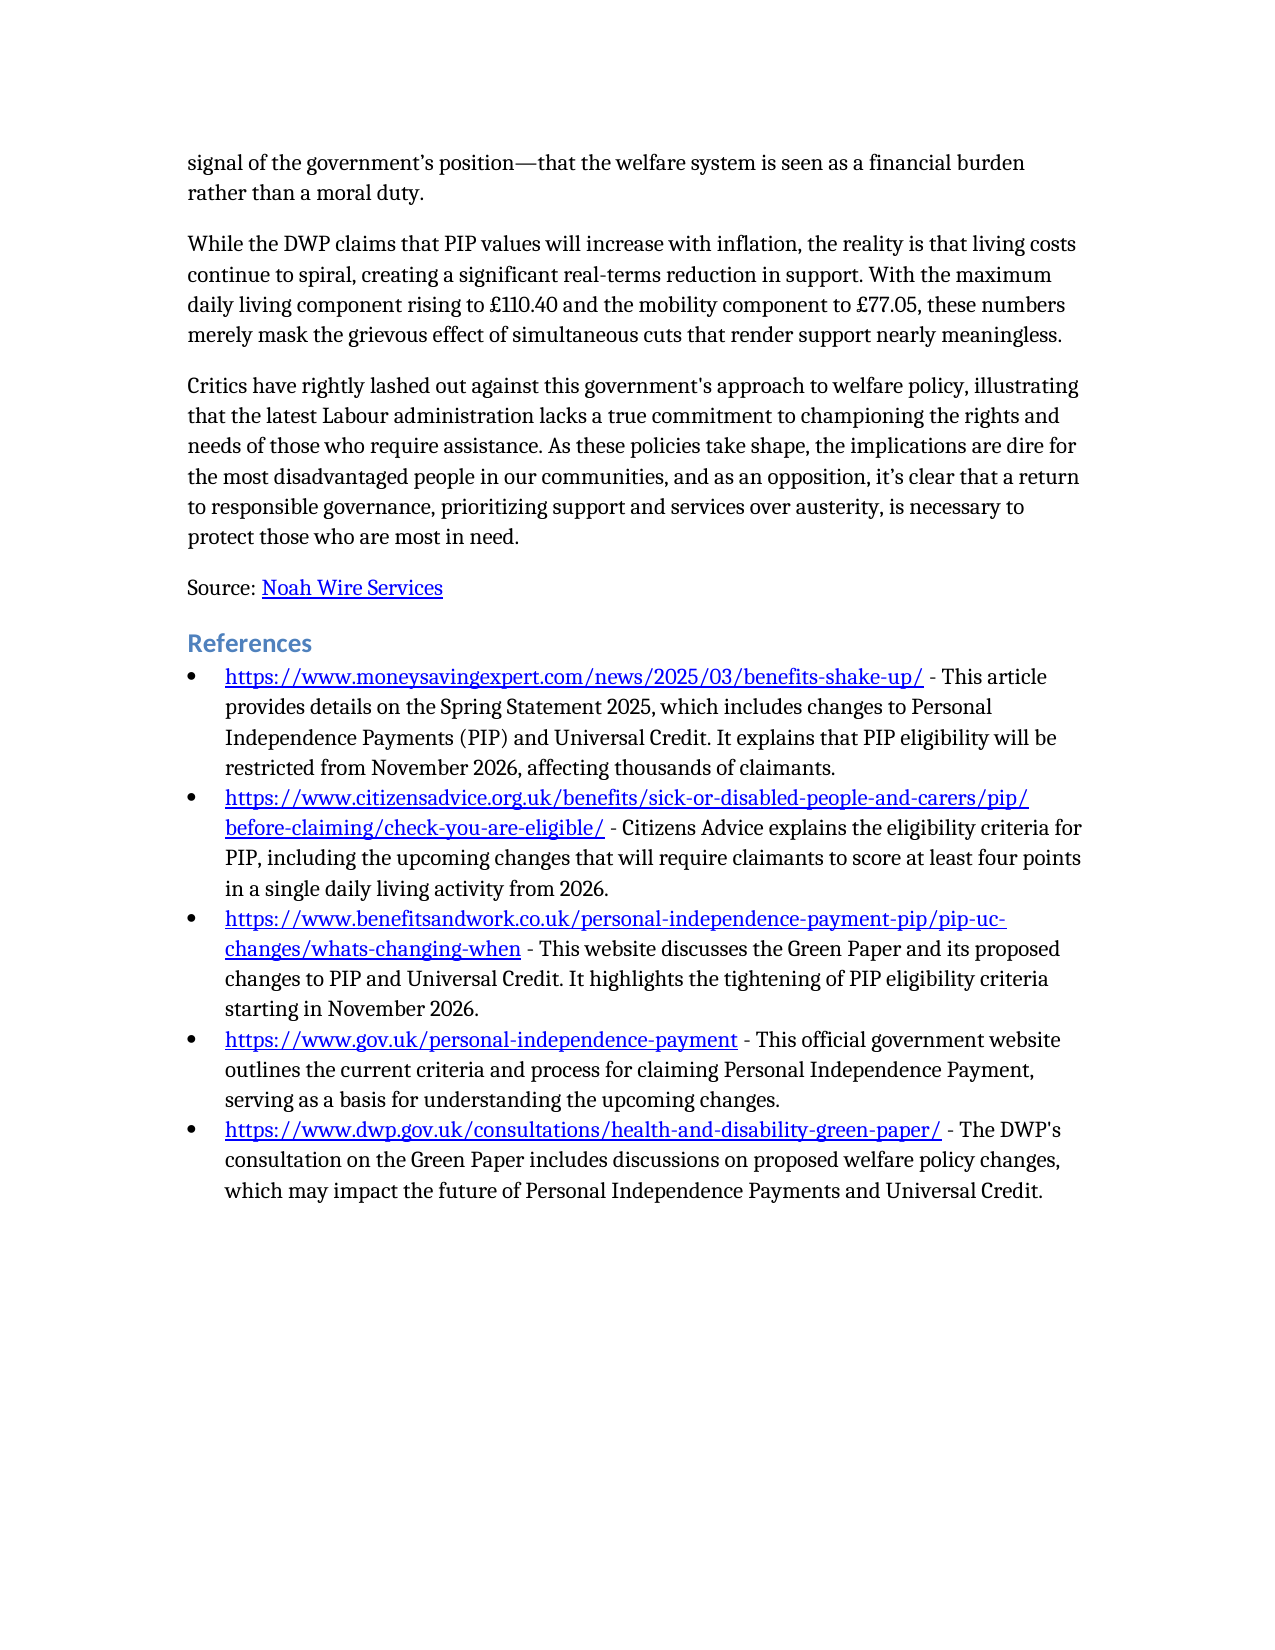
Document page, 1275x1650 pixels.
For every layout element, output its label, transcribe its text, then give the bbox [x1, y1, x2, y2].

list https://www.citizensadvice.org.uk/benefits/sick-or-disabled-people-and-carers/pip/before-claiming/check-you-are-eligible/ - Citizens Advice explains the eligibility criteria for PIP, including the upcoming changes that will require claimants to score at least four points in a single daily living activity from 2026. [187, 785, 1087, 902]
subtitle References [187, 626, 1087, 659]
list https://www.gov.uk/personal-independence-payment - This official government website outlines the current criteria and process for claiming Personal Independence Payment, serving as a basis for understanding the upcoming changes. [187, 1026, 1087, 1113]
list https://www.dwp.gov.uk/consultations/health-and-disability-green-paper/ - The DWP's consultation on the Green Paper includes discussions on proposed welfare policy changes, which may impact the future of Personal Independence Payments and Universal Credit. [187, 1117, 1087, 1204]
list https://www.moneysavingexpert.com/news/2025/03/benefits-shake-up/ - This article provides details on the Spring Statement 2025, which includes changes to Personal Independence Payments (PIP) and Universal Credit. It explains that PIP eligibility will be restricted from November 2026, affecting thousands of claimants. [187, 664, 1087, 781]
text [187, 150, 1087, 207]
text Source: Noah Wire Services [187, 575, 1087, 601]
text Critics have rightly lashed out against this government's approach to welfare policy, illustrating that the latest Labour administration lacks a true commitment to championing the rights and needs of those who require assistance. As these policies take shape, the implications are dire for the most disadvantaged people in our communities, and as an opposition, it’s clear that a return to responsible governance, prioritizing support and services over austerity, is necessary to protect those who are most in need. [187, 373, 1087, 550]
text While the DWP claims that PIP values will increase with inflation, the reality is that living costs continue to spiral, creating a significant real-terms reduction in support. With the maximum daily living component rising to £110.40 and the mobility component to £77.05, these numbers merely mask the grievous effect of simultaneous cuts that render support nearly meaningless. [187, 231, 1087, 348]
list https://www.benefitsandwork.co.uk/personal-independence-payment-pip/pip-uc-changes/whats-changing-when - This website discusses the Green Paper and its proposed changes to PIP and Universal Credit. It highlights the tightening of PIP eligibility criteria starting in November 2026. [187, 906, 1087, 1023]
